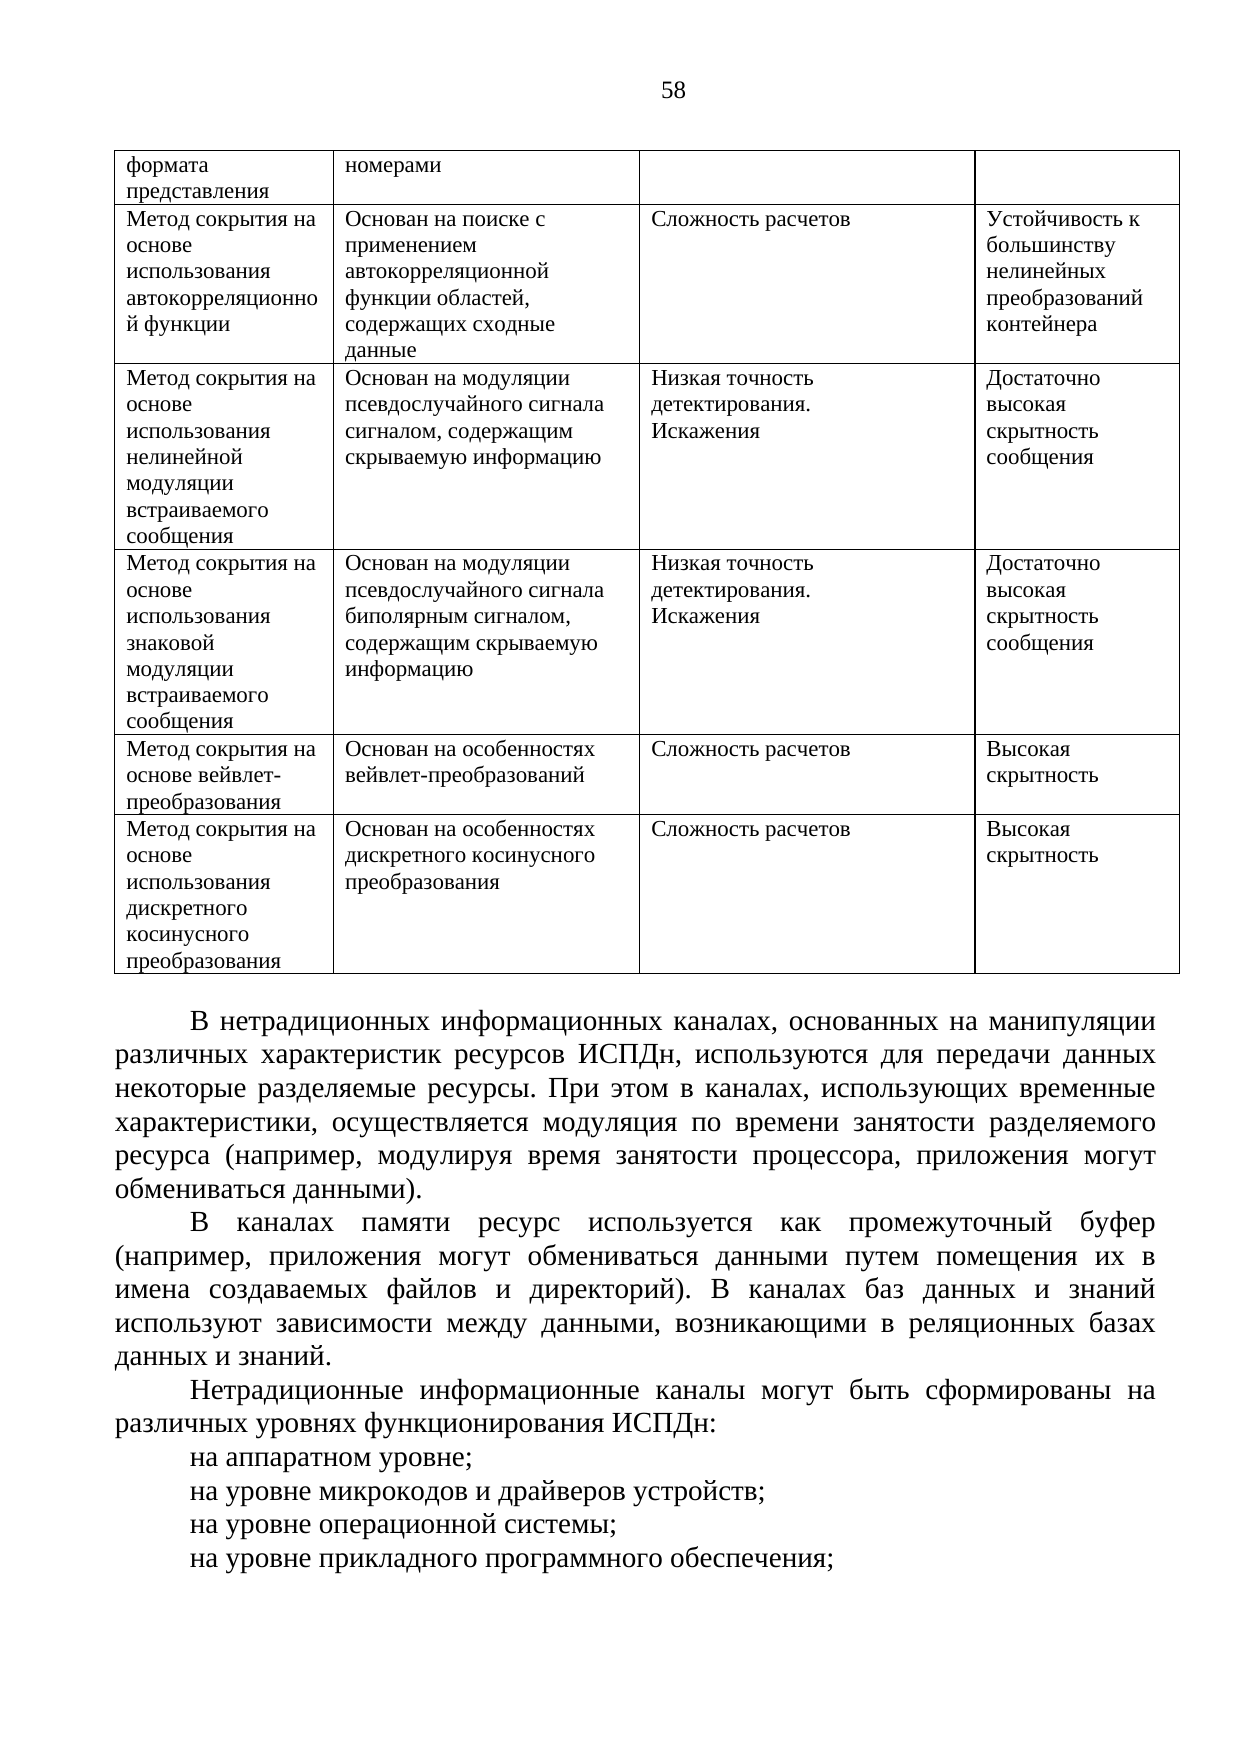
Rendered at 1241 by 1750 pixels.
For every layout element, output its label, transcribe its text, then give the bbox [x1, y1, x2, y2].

text на уровне прикладного программного обеспечения; [114, 1540, 1157, 1573]
table_cell Высокая скрытность [976, 735, 1179, 814]
table_cell Основан на модуляции псевдослучайного сигнала сигналом, содержащим скрываемую информацию [334, 364, 639, 548]
table_cell Сложность расчетов [640, 815, 974, 973]
text Нетрадиционные информационные каналы могут быть сформированы на различных уровнях функционирования ИСПДн: [114, 1372, 1157, 1439]
table_cell Метод сокрытия на основе использования автокорреляционной функции [115, 205, 333, 363]
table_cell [640, 151, 974, 204]
table_cell Достаточно высокая скрытность сообщения [976, 364, 1179, 548]
text на уровне микрокодов и драйверов устройств; [114, 1473, 1157, 1506]
table_cell Сложность расчетов [640, 205, 974, 363]
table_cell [334, 151, 639, 204]
text В нетрадиционных информационных каналах, основанных на манипуляции различных характеристик ресурсов ИСПДн, используются для передачи данных некоторые разделяемые ресурсы. При этом в каналах, использующих временные характеристики, осуществляется модуляция по времени занятости разделяемого ресурса (например, модулируя время занятости процессора, приложения могут обмениваться данными). [114, 1003, 1157, 1204]
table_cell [976, 151, 1179, 204]
table_cell Устойчивость к большинству нелинейных преобразований контейнера [976, 205, 1179, 363]
text на уровне операционной системы; [114, 1506, 1157, 1540]
table_cell Основан на особенностях дискретного косинусного преобразования [334, 815, 639, 973]
table_cell Метод сокрытия на основе вейвлет-преобразования [115, 735, 333, 814]
table_cell Метод сокрытия на основе использования знаковой модуляции встраиваемого сообщения [115, 550, 333, 734]
table_cell Достаточно высокая скрытность сообщения [976, 550, 1179, 734]
table_cell Высокая скрытность [976, 815, 1179, 973]
table_cell Низкая точность детектирования. Искажения [640, 550, 974, 734]
table_cell Основан на модуляции псевдослучайного сигнала биполярным сигналом, содержащим скрываемую информацию [334, 550, 639, 734]
table_cell Основан на особенностях вейвлет-преобразований [334, 735, 639, 814]
table_cell Низкая точность детектирования. Искажения [640, 364, 974, 548]
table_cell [115, 151, 333, 204]
text В каналах памяти ресурс используется как промежуточный буфер (например, приложения могут обмениваться данными путем помещения их в имена создаваемых файлов и директорий). В каналах баз данных и знаний используют зависимости между данными, возникающими в реляционных базах данных и знаний. [114, 1204, 1157, 1372]
table_cell Метод сокрытия на основе использования нелинейной модуляции встраиваемого сообщения [115, 364, 333, 548]
text на аппаратном уровне; [114, 1439, 1157, 1473]
table_cell Основан на поиске с применением автокорреляционной функции областей, содержащих сходные данные [334, 205, 639, 363]
table_cell Метод сокрытия на основе использования дискретного косинусного преобразования [115, 815, 333, 973]
table_cell Сложность расчетов [640, 735, 974, 814]
